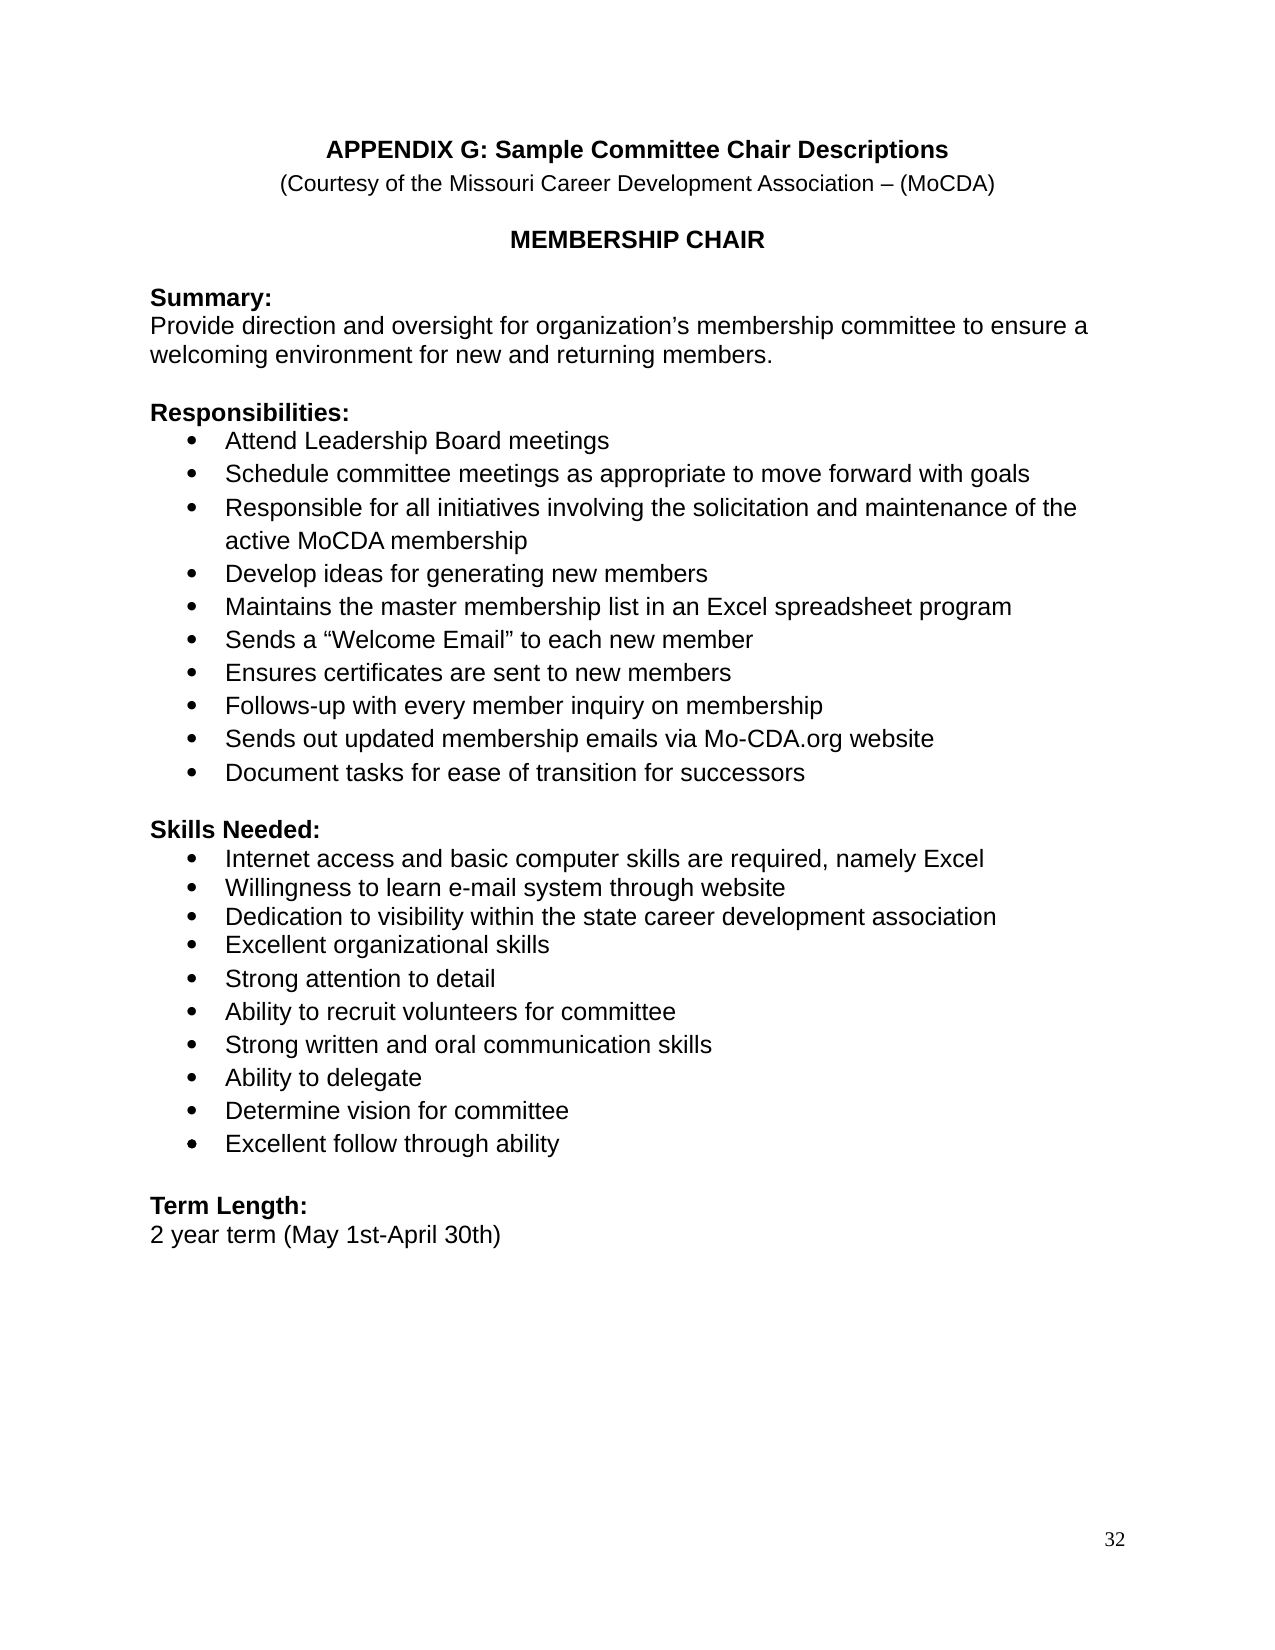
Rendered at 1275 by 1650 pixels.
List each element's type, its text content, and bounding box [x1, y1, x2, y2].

list Sends a “Welcome Email” to each new member [187, 625, 1125, 654]
text Provide direction and oversight for organization’s membership committee to ensure a welcoming environment for new and returning members. [150, 311, 1125, 369]
text Skills Needed: [150, 815, 1125, 844]
list Maintains the master membership list in an Excel spreadsheet program [187, 592, 1125, 621]
list Follows-up with every member inquiry on membership [187, 691, 1125, 720]
list Ability to recruit volunteers for committee [187, 997, 1125, 1026]
list Responsible for all initiatives involving the solicitation and maintenance of the active MoCDA membership [187, 493, 1125, 554]
list Ensures certificates are sent to new members [187, 658, 1125, 687]
list Schedule committee meetings as appropriate to move forward with goals [187, 459, 1125, 488]
list Develop ideas for generating new members [187, 559, 1125, 588]
list Strong attention to detail [187, 963, 1125, 992]
text Term Length: [150, 1191, 1125, 1220]
text (Courtesy of the Missouri Career Development Association – (MoCDA) [150, 170, 1125, 196]
text MEMBERSHIP CHAIR [150, 225, 1125, 254]
text 2 year term (May 1st-April 30th) [150, 1220, 1125, 1248]
list Sends out updated membership emails via Mo-CDA.org website [187, 724, 1125, 753]
subtitle APPENDIX G: Sample Committee Chair Descriptions [150, 135, 1125, 164]
list Document tasks for ease of transition for successors [187, 757, 1125, 786]
list Internet access and basic computer skills are required, namely Excel [187, 844, 1125, 873]
text Responsibilities: [150, 398, 1125, 426]
list Willingness to learn e-mail system through website [187, 873, 1125, 902]
list Determine vision for committee [187, 1096, 1125, 1125]
list Ability to delegate [187, 1063, 1125, 1092]
list Excellent organizational skills [187, 930, 1125, 959]
list Excellent follow through ability [187, 1129, 1125, 1158]
text Summary: [150, 283, 1125, 311]
list Dedication to visibility within the state career development association [187, 902, 1125, 930]
list Attend Leadership Board meetings [187, 426, 1125, 455]
list Strong written and oral communication skills [187, 1030, 1125, 1059]
